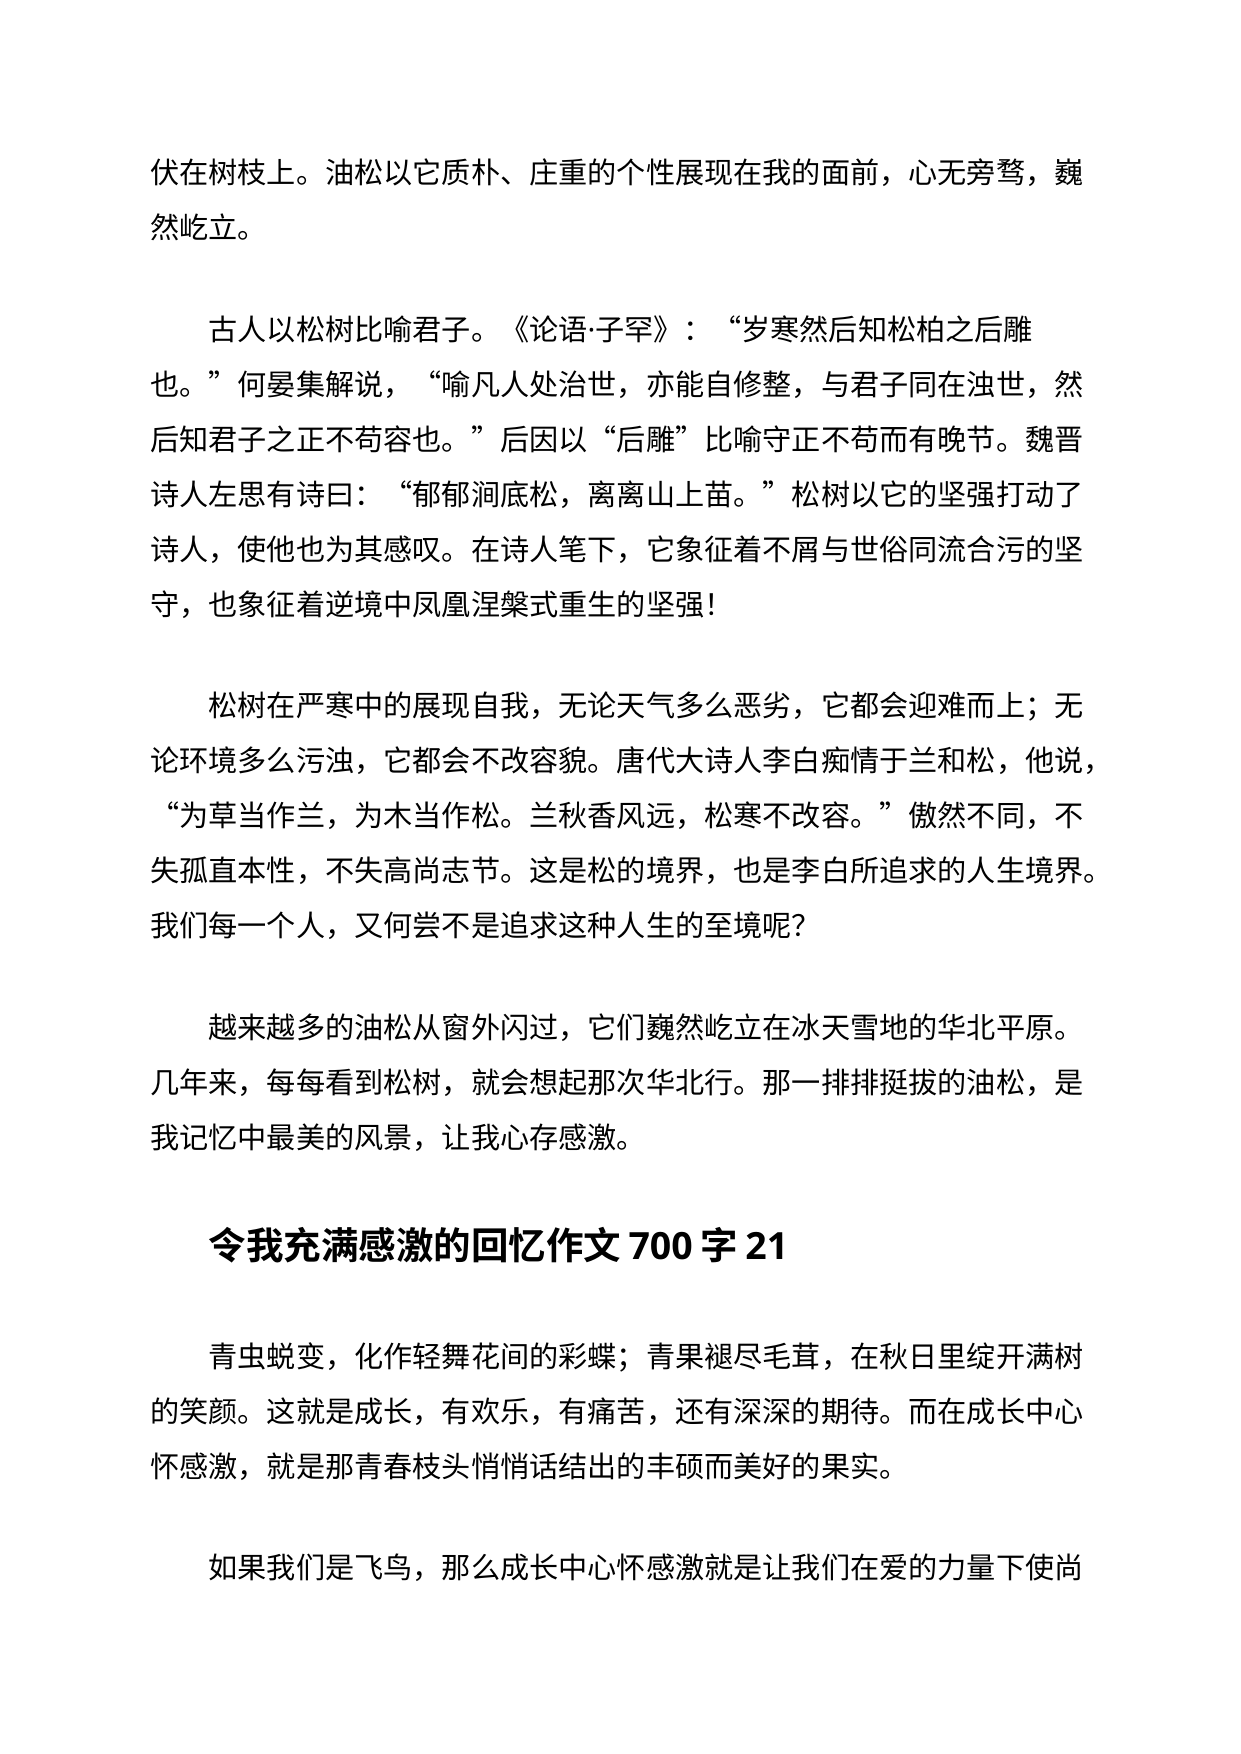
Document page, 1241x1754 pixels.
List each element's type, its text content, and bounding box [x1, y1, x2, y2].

text 越来越多的油松从窗外闪过，它们巍然屹立在冰天雪地的华北平原。几年来，每每看到松树，就会想起那次华北行。那一排排挺拔的油松，是我记忆中最美的风景，让我心存感激。 [150, 1004, 1090, 1156]
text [150, 1545, 1090, 1587]
text 青虫蜕变，化作轻舞花间的彩蝶；青果褪尽毛茸，在秋日里绽开满树的笑颜。这就是成长，有欢乐，有痛苦，还有深深的期待。而在成长中心怀感激，就是那青春枝头悄悄话结出的丰硕而美好的果实。 [150, 1333, 1090, 1486]
text 古人以松树比喻君子。《论语·子罕》：“岁寒然后知松柏之后雕也。”何晏集解说，“喻凡人处治世，亦能自修整，与君子同在浊世，然后知君子之正不苟容也。”后因以“后雕”比喻守正不苟而有晚节。魏晋诗人左思有诗曰：“郁郁涧底松，离离山上苗。”松树以它的坚强打动了诗人，使他也为其感叹。在诗人笔下，它象征着不屑与世俗同流合污的坚守，也象征着逆境中凤凰涅槃式重生的坚强！ [150, 307, 1090, 623]
text 松树在严寒中的展现自我，无论天气多么恶劣，它都会迎难而上；无论环境多么污浊，它都会不改容貌。唐代大诗人李白痴情于兰和松，他说，“为草当作兰，为木当作松。兰秋香风远，松寒不改容。”傲然不同，不失孤直本性，不失高尚志节。这是松的境界，也是李白所追求的人生境界。我们每一个人，又何尝不是追求这种人生的至境呢？ [150, 683, 1090, 945]
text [150, 150, 1090, 247]
text 令我充满感激的回忆作文700字21 [150, 1216, 1090, 1270]
